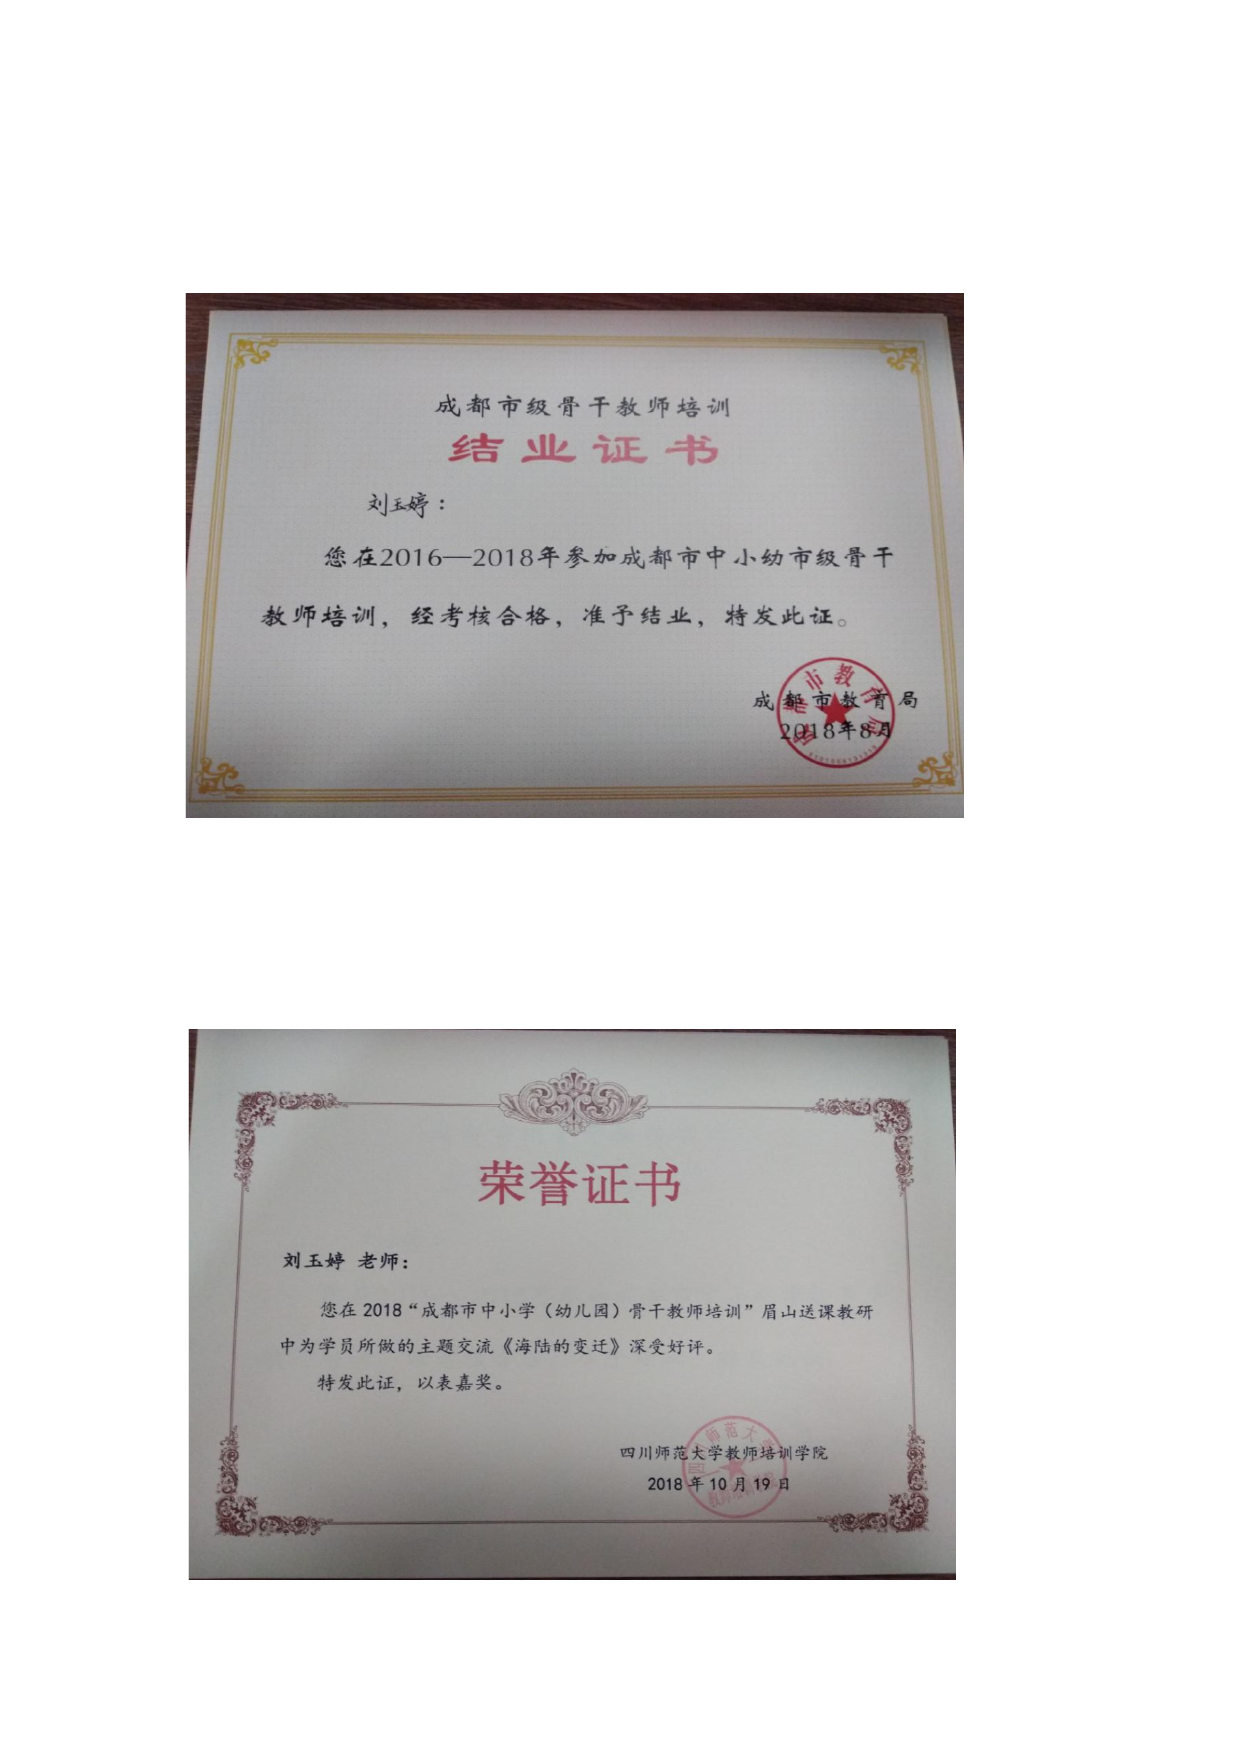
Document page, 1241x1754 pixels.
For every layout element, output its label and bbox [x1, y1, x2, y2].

picture [189, 1029, 955, 1579]
picture [186, 293, 964, 817]
